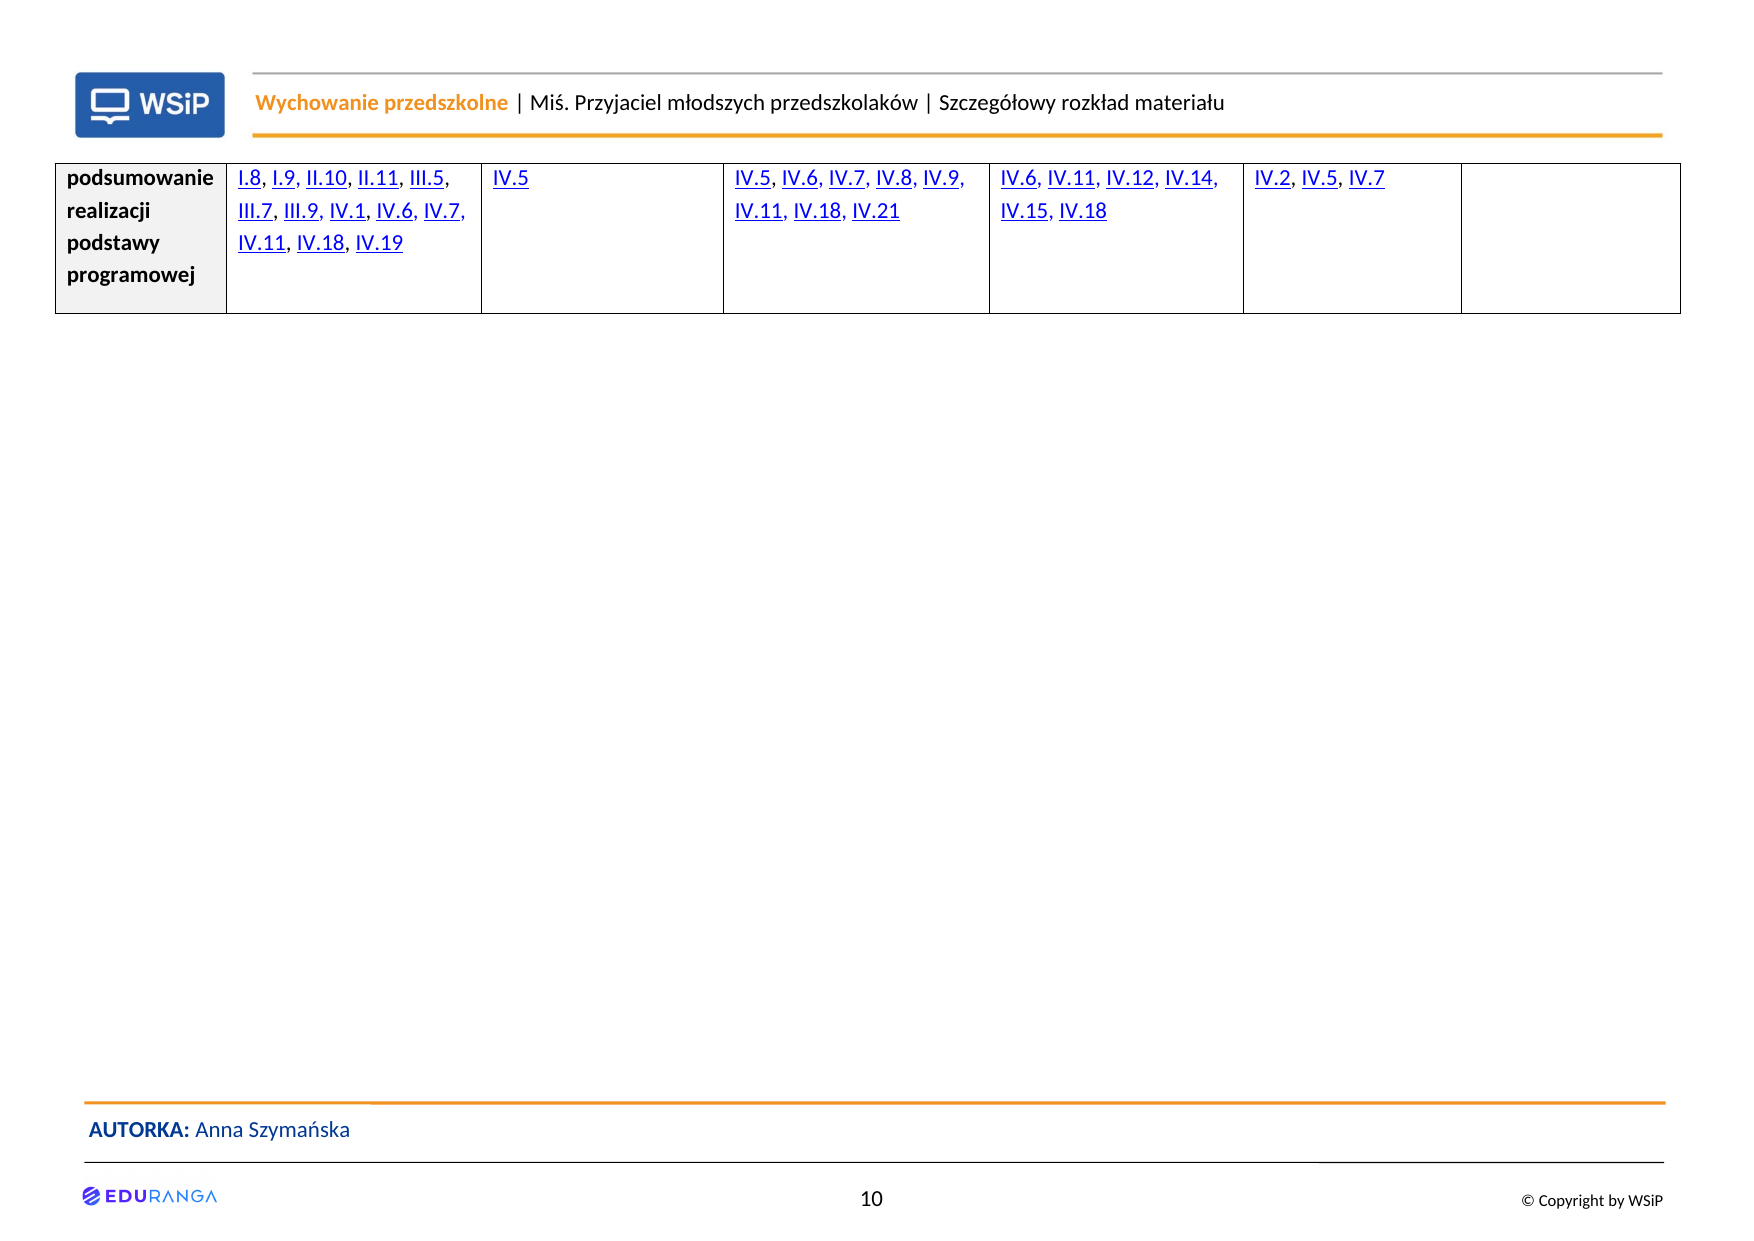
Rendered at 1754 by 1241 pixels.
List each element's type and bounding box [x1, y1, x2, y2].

table_cell [1462, 164, 1680, 313]
table_cell [56, 164, 226, 313]
table_cell [990, 164, 1243, 313]
table_cell [482, 164, 723, 313]
table_cell [724, 164, 989, 313]
table_cell [1244, 164, 1461, 313]
picture [1, 0, 1754, 176]
picture [82, 1171, 217, 1207]
table_cell [227, 164, 481, 313]
